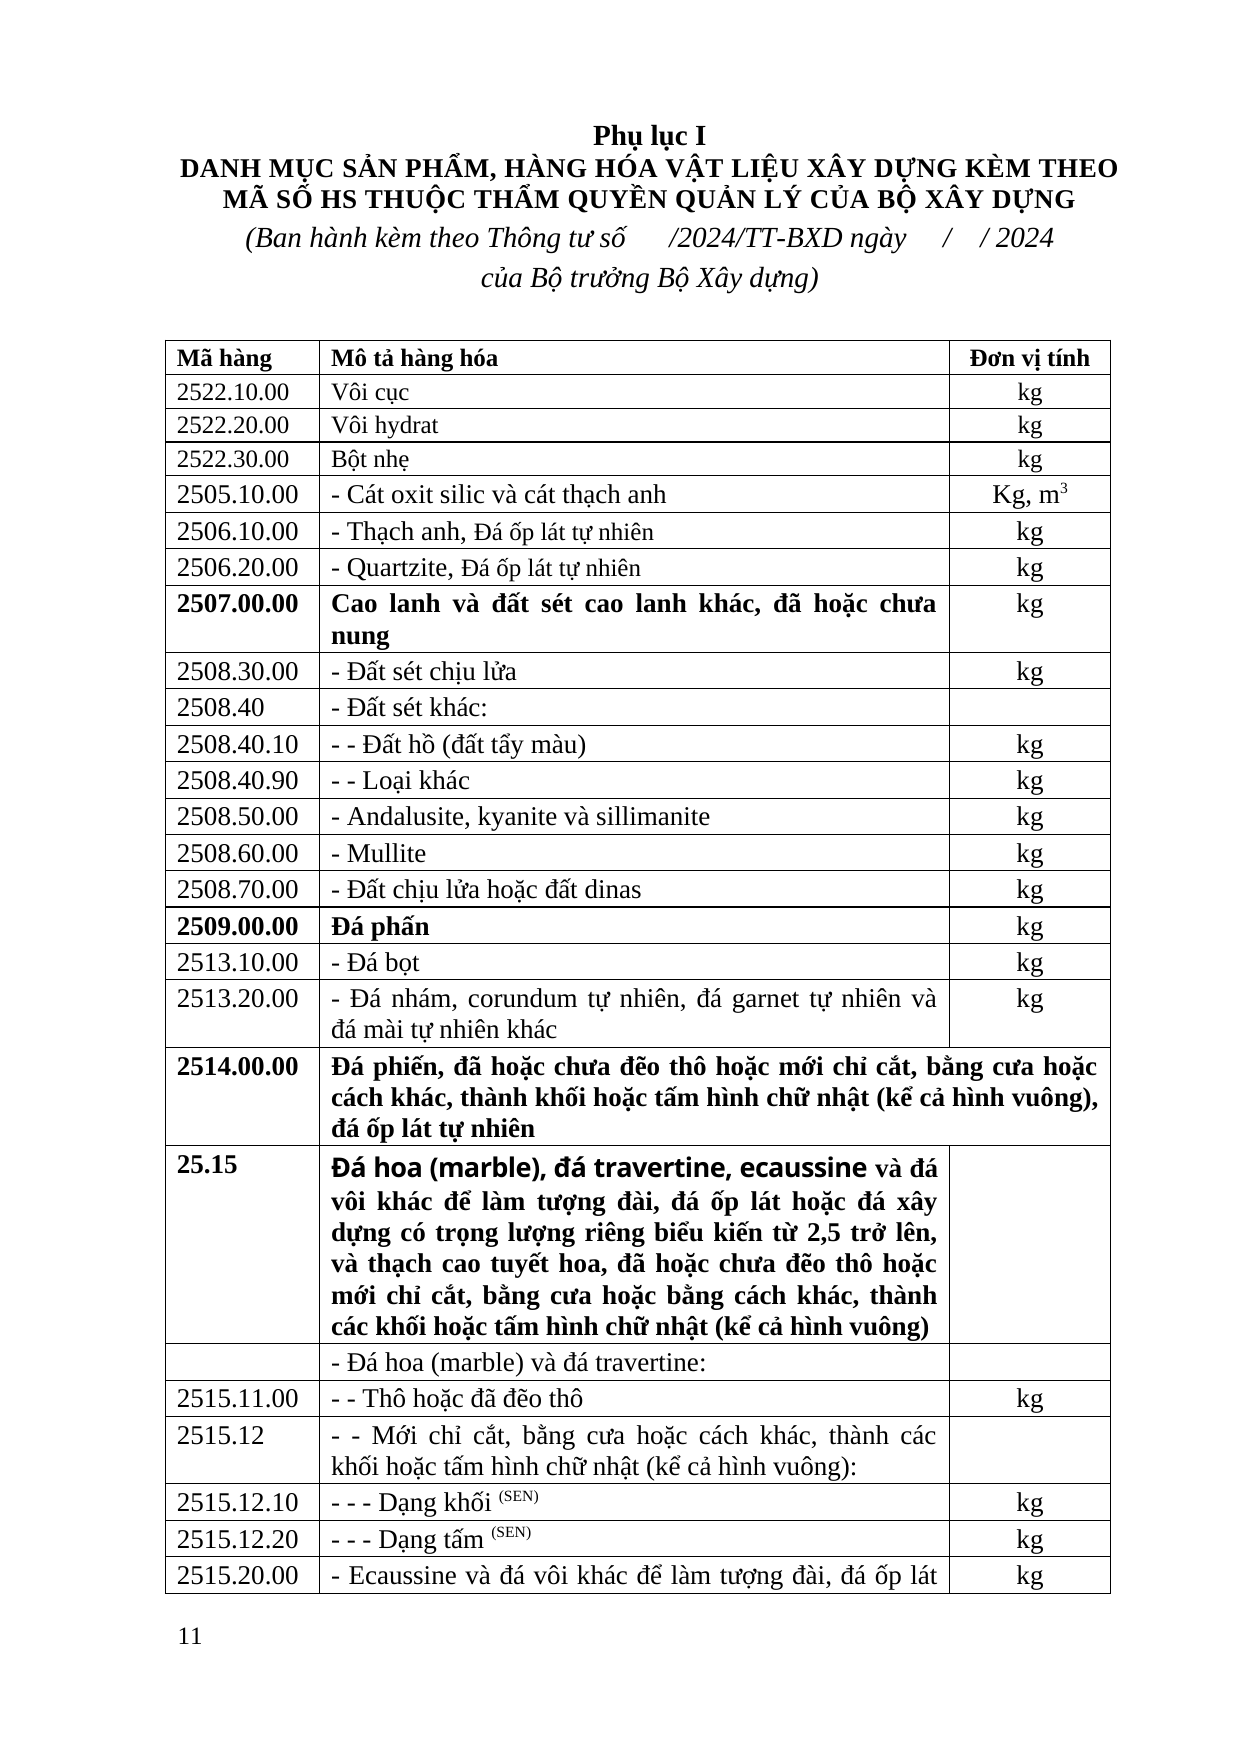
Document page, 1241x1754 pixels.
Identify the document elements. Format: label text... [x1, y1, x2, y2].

table_cell - - Đất hồ (đất tẩy màu) [320, 726, 949, 761]
table_cell - Đá nhám, corundum tự nhiên, đá garnet tự nhiên và đá mài tự nhiên khác [320, 980, 949, 1047]
table_cell - Đất sét chịu lửa [320, 653, 949, 688]
table_cell kg [950, 443, 1110, 475]
table_cell Đá phiến, đã hoặc chưa đẽo thô hoặc mới chỉ cắt, bằng cưa hoặc cách khác, thành khối hoặc tấm hình chữ nhật (kể cả hình vuông), đá ốp lát tự nhiên [320, 1048, 1110, 1145]
table_cell kg [950, 908, 1110, 943]
table_cell - Đá bọt [320, 944, 949, 979]
table_cell Vôi cục [320, 375, 949, 407]
table_cell 2522.30.00 [166, 443, 319, 475]
table_cell 2508.50.00 [166, 799, 319, 834]
table_cell - - Thô hoặc đã đẽo thô [320, 1381, 949, 1416]
table_cell kg [950, 871, 1110, 906]
table_cell 2515.20.00 [166, 1557, 319, 1592]
table_cell kg [950, 1381, 1110, 1416]
table_cell - - - Dạng tấm (SEN) [320, 1521, 949, 1556]
table_header Đơn vị tính [950, 341, 1110, 373]
table_cell - Cát oxit silic và cát thạch anh [320, 476, 949, 512]
table_cell - Andalusite, kyanite và sillimanite [320, 799, 949, 834]
table_cell - Quartzite, Đá ốp lát tự nhiên [320, 549, 949, 584]
table_cell kg [950, 1484, 1110, 1520]
table_cell 2513.10.00 [166, 944, 319, 979]
table_cell Đá hoa (marble), đá travertine, ecaussine và đá vôi khác để làm tượng đài, đá ốp lát hoặc đá xây dựng có trọng lượng riêng biểu kiến từ 2,5 trở lên, và thạch cao tuyết hoa, đã hoặc chưa đẽo thô hoặc mới chỉ cắt, bằng cưa hoặc bằng cách khác, thành các khối hoặc tấm hình chữ nhật (kể cả hình vuông) [320, 1146, 949, 1343]
table_cell kg [950, 375, 1110, 407]
table_cell 2522.20.00 [166, 409, 319, 441]
table_cell 2508.60.00 [166, 835, 319, 870]
table_cell 2515.12.10 [166, 1484, 319, 1520]
table_cell [950, 1344, 1110, 1379]
table_cell 2506.10.00 [166, 513, 319, 548]
table_cell kg [950, 653, 1110, 688]
table_cell Bột nhẹ [320, 443, 949, 475]
table_cell kg [950, 549, 1110, 584]
table_cell kg [950, 835, 1110, 870]
text DANH MỤC SẢN PHẨM, HÀNG HÓA VẬT LIỆU XÂY DỰNG KÈM THEO MÃ SỐ HS THUỘC THẨM QUYỀN QUẢN LÝ CỦA BỘ XÂY DỰNG [177, 152, 1122, 214]
table_cell [166, 1344, 319, 1379]
table_cell kg [950, 944, 1110, 979]
table_cell 2509.00.00 [166, 908, 319, 943]
table_cell 2508.40.90 [166, 762, 319, 797]
table_header Mã hàng [166, 341, 319, 373]
table_cell kg [950, 586, 1110, 652]
table_cell 25.15 [166, 1146, 319, 1343]
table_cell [320, 1557, 949, 1592]
table_header Mô tả hàng hóa [320, 341, 949, 373]
table_cell 2506.20.00 [166, 549, 319, 584]
table_cell 2505.10.00 [166, 476, 319, 512]
table_cell - Đất chịu lửa hoặc đất dinas [320, 871, 949, 906]
table_cell Kg, m3 [950, 476, 1110, 512]
table_cell 2515.12 [166, 1417, 319, 1483]
table_cell [950, 1417, 1110, 1483]
table_cell Cao lanh và đất sét cao lanh khác, đã hoặc chưa nung [320, 586, 949, 652]
table_cell 2507.00.00 [166, 586, 319, 652]
table_cell 2508.40 [166, 689, 319, 725]
table_cell - Đất sét khác: [320, 689, 949, 725]
table_cell [950, 689, 1110, 725]
table_cell kg [950, 762, 1110, 797]
table_cell 2513.20.00 [166, 980, 319, 1047]
table_cell kg [950, 980, 1110, 1047]
table_cell 2508.30.00 [166, 653, 319, 688]
table_cell 2522.10.00 [166, 375, 319, 407]
table_cell kg [950, 726, 1110, 761]
table_cell - Mullite [320, 835, 949, 870]
text (Ban hành kèm theo Thông tư số /2024/TT-BXD ngày / / 2024 [177, 220, 1122, 254]
table_cell - Đá hoa (marble) và đá travertine: [320, 1344, 949, 1379]
table_cell 2508.40.10 [166, 726, 319, 761]
text Phụ lục I [177, 118, 1122, 152]
table_cell 2514.00.00 [166, 1048, 319, 1145]
table_cell kg [950, 1521, 1110, 1556]
table_cell [950, 1146, 1110, 1343]
table_cell kg [950, 1557, 1110, 1592]
table_cell kg [950, 409, 1110, 441]
table_cell 2515.12.20 [166, 1521, 319, 1556]
table_cell 2508.70.00 [166, 871, 319, 906]
table_cell Vôi hydrat [320, 409, 949, 441]
table_cell - - Mới chỉ cắt, bằng cưa hoặc cách khác, thành các khối hoặc tấm hình chữ nhật (kể cả hình vuông): [320, 1417, 949, 1483]
table_cell kg [950, 799, 1110, 834]
table_cell - - - Dạng khối (SEN) [320, 1484, 949, 1520]
text của Bộ trưởng Bộ Xây dựng) [177, 260, 1122, 293]
table_cell - Thạch anh, Đá ốp lát tự nhiên [320, 513, 949, 548]
table_cell Đá phấn [320, 908, 949, 943]
table_cell - - Loại khác [320, 762, 949, 797]
table_cell kg [950, 513, 1110, 548]
table_cell 2515.11.00 [166, 1381, 319, 1416]
